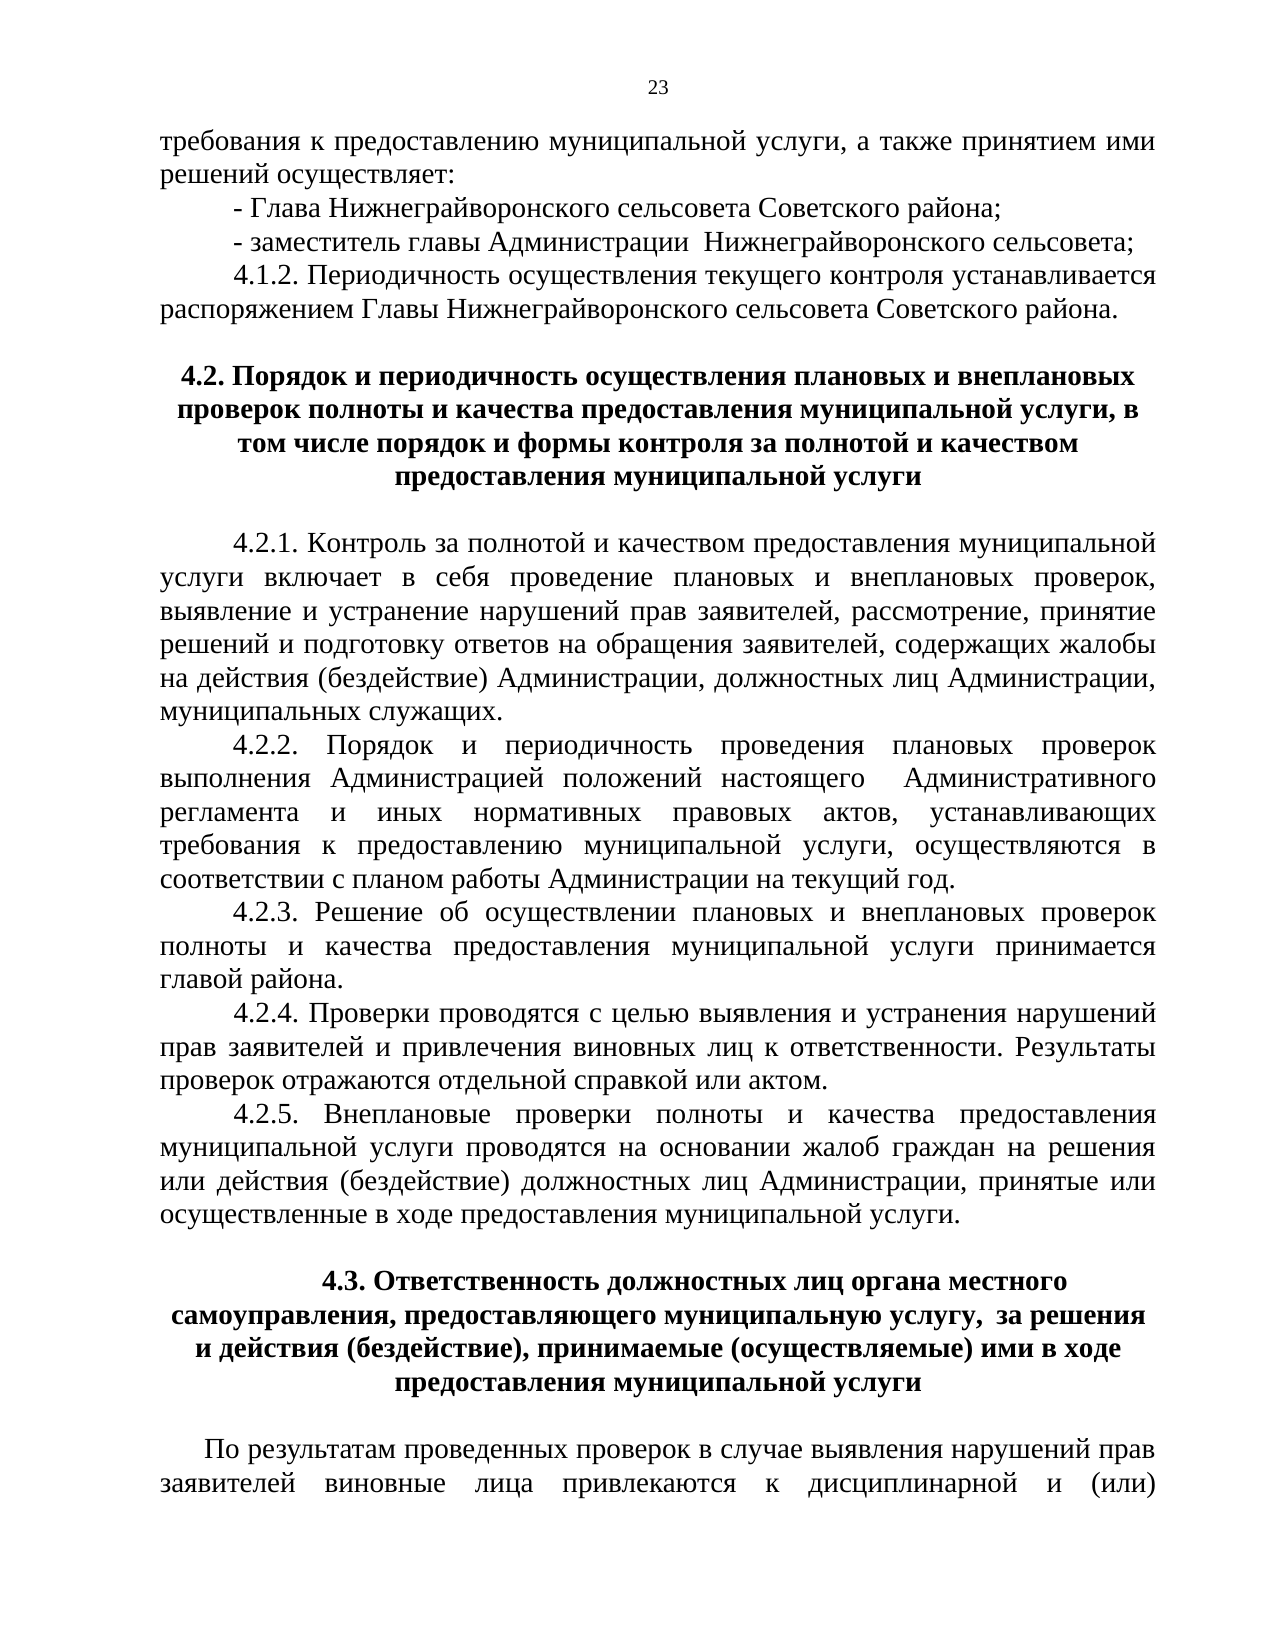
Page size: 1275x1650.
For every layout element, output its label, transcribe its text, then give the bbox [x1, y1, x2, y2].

text 4.2.5. Внеплановые проверки полноты и качества предоставления муниципальной услуги проводятся на основании жалоб граждан на решения или действия (бездействие) должностных лиц Администрации, принятые или осуществленные в ходе предоставления муниципальной услуги. [159, 1096, 1157, 1230]
text 4.2. Порядок и периодичность осуществления плановых и внеплановых проверок полноты и качества предоставления муниципальной услуги, в том числе порядок и формы контроля за полнотой и качеством предоставления муниципальной услуги [159, 358, 1157, 492]
text 4.2.2. Порядок и периодичность проведения плановых проверок выполнения Администрацией положений настоящего Административного регламента и иных нормативных правовых актов, устанавливающих требования к предоставлению муниципальной услуги, осуществляются в соответствии с планом работы Администрации на текущий год. [159, 727, 1157, 894]
text 4.2.3. Решение об осуществлении плановых и внеплановых проверок полноты и качества предоставления муниципальной услуги принимается главой района. [159, 894, 1157, 995]
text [159, 123, 1157, 190]
text - заместитель главы Администрации Нижнеграйворонского сельсовета; [159, 224, 1157, 257]
text - Глава Нижнеграйворонского сельсовета Советского района; [159, 190, 1157, 224]
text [159, 1431, 1157, 1498]
text 4.3. Ответственность должностных лиц органа местного самоуправления, предоставляющего муниципальную услугу, за решения и действия (бездействие), принимаемые (осуществляемые) ими в ходе предоставления муниципальной услуги [159, 1263, 1157, 1398]
text 4.2.1. Контроль за полнотой и качеством предоставления муниципальной услуги включает в себя проведение плановых и внеплановых проверок, выявление и устранение нарушений прав заявителей, рассмотрение, принятие решений и подготовку ответов на обращения заявителей, содержащих жалобы на действия (бездействие) Администрации, должностных лиц Администрации, муниципальных служащих. [159, 526, 1157, 727]
text 4.2.4. Проверки проводятся с целью выявления и устранения нарушений прав заявителей и привлечения виновных лиц к ответственности. Результаты проверок отражаются отдельной справкой или актом. [159, 995, 1157, 1096]
text 4.1.2. Периодичность осуществления текущего контроля устанавливается распоряжением Главы Нижнеграйворонского сельсовета Советского района. [159, 257, 1157, 324]
